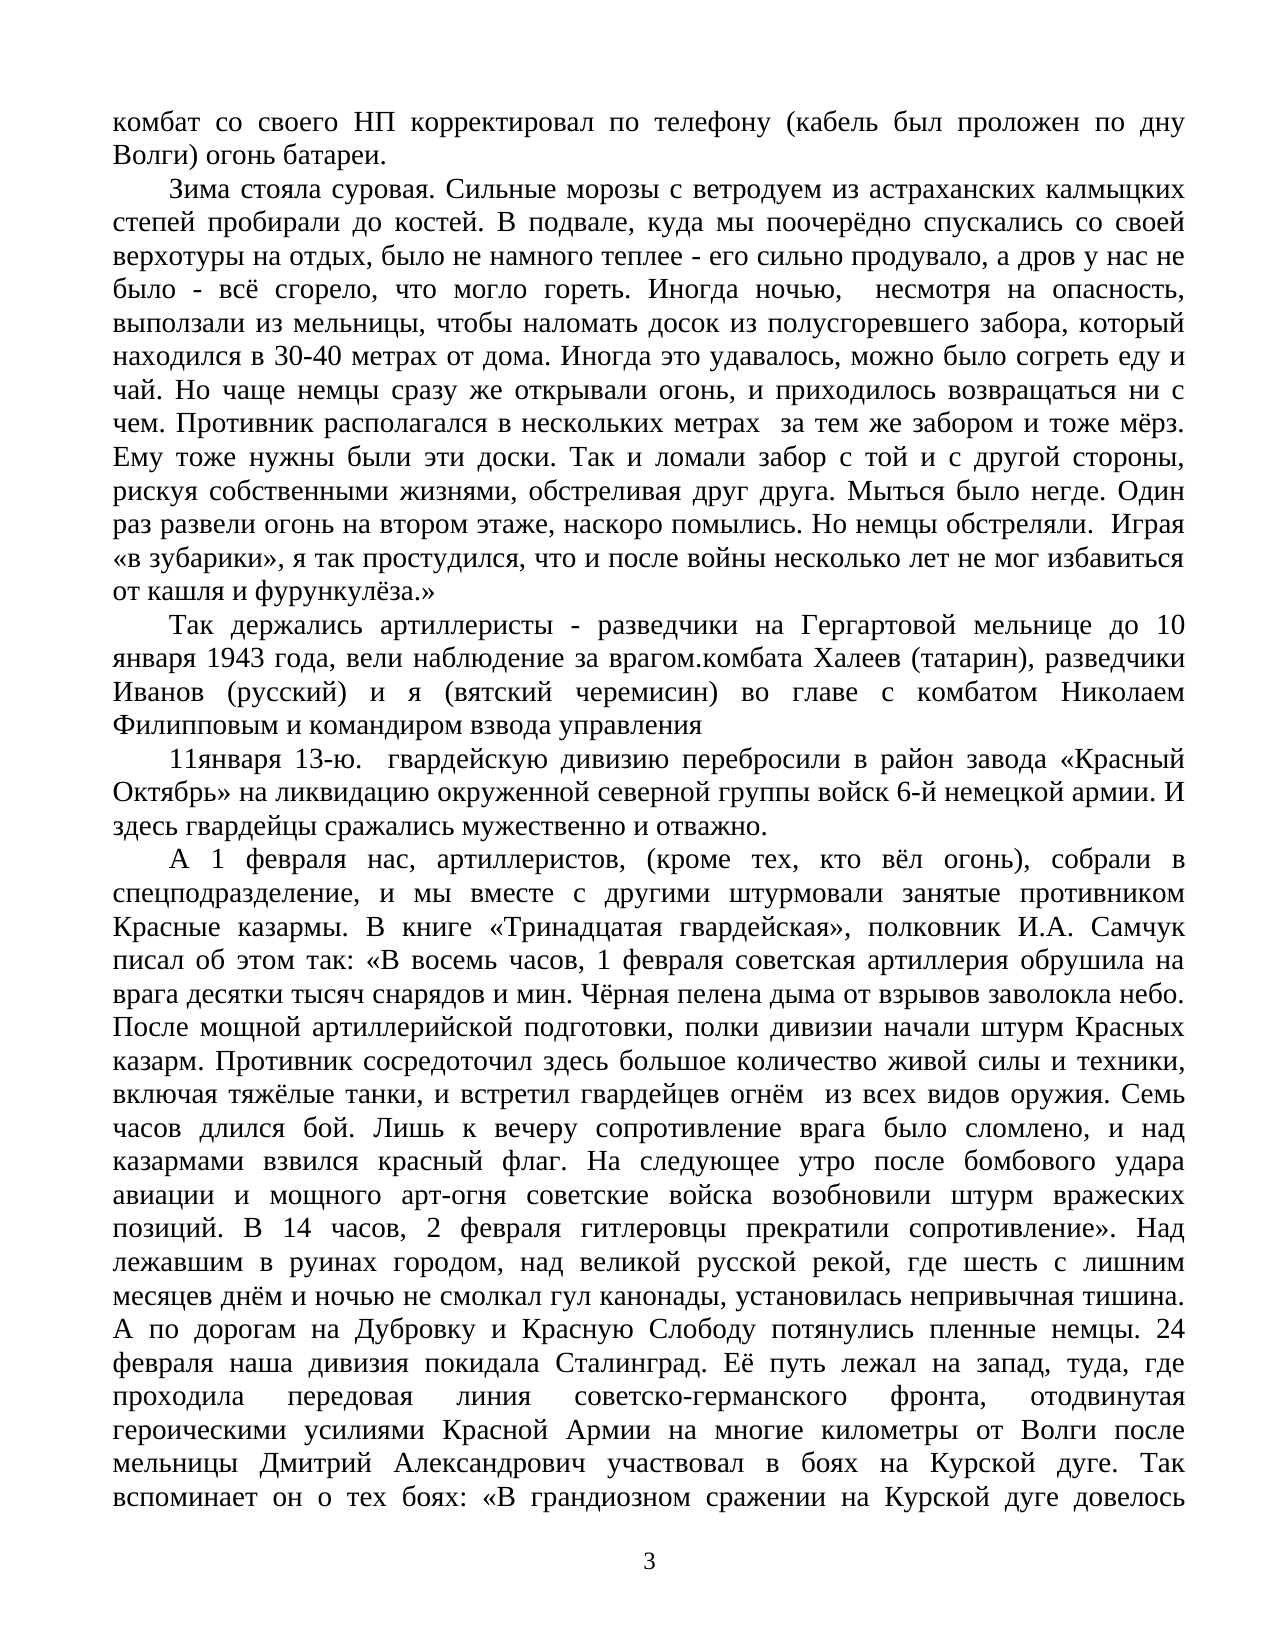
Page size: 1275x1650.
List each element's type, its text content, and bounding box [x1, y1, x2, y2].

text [112, 842, 1186, 1512]
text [112, 104, 1186, 171]
text Так держались артиллеристы - разведчики на Гергартовой мельнице до 10 января 1943 года, вели наблюдение за врагом.комбата Халеев (татарин), разведчики Иванов (русский) и я (вятский черемисин) во главе с комбатом Николаем Филипповым и командиром взвода управления [112, 607, 1186, 741]
text 11января 13-ю. гвардейскую дивизию перебросили в район завода «Красный Октябрь» на ликвидацию окруженной северной группы войск 6-й немецкой армии. И здесь гвардейцы сражались мужественно и отважно. [112, 741, 1186, 842]
text Зима стояла суровая. Сильные морозы с ветродуем из астраханских калмыцких степей пробирали до костей. В подвале, куда мы поочерёдно спускались со своей верхотуры на отдых, было не намного теплее - его сильно продувало, а дров у нас не было - всё сгорело, что могло гореть. Иногда ночью, несмотря на опасность, выползали из мельницы, чтобы наломать досок из полусгоревшего забора, который находился в 30- от дома. Иногда это удавалось, можно было согреть еду и чай. Но чаще немцы сразу же открывали огонь, и приходилось возвращаться ни с чем. Противник располагался в нескольких метрах за тем же забором и тоже мёрз. Ему тоже нужны были эти доски. Так и ломали забор с той и с другой стороны, рискуя собственными жизнями, обстреливая друг друга. Мыться было негде. Один раз развели огонь на втором этаже, наскоро помылись. Но немцы обстреляли. Играя «в зубарики», я так простудился, что и после войны несколько лет не мог избавиться от кашля и фурункулёза.» [112, 171, 1186, 607]
